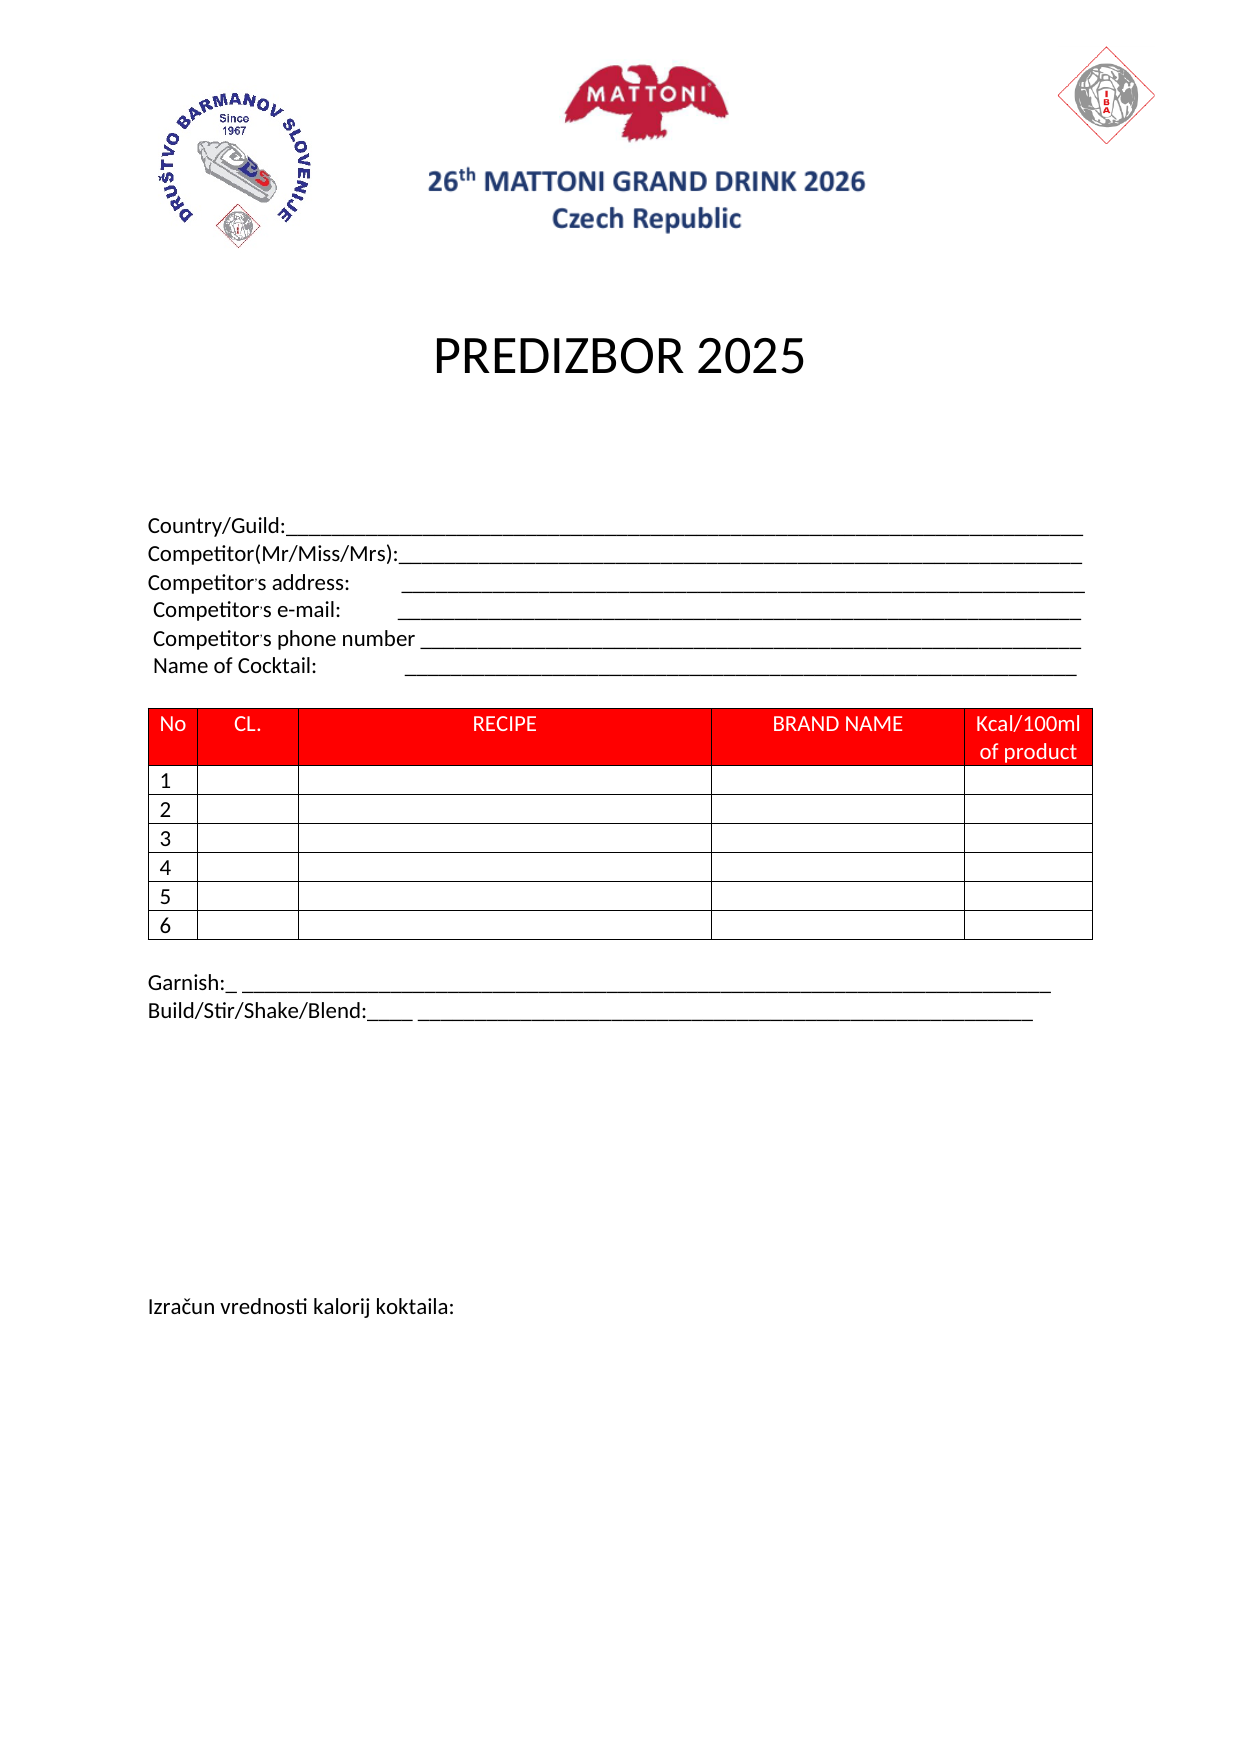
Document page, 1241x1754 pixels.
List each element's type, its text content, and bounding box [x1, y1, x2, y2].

table_cell [299, 766, 711, 794]
text Competitor,s e-mail: ____________________________________________________________ [148, 596, 1093, 624]
text Competitor,s address: ____________________________________________________________ [148, 568, 1093, 596]
table_cell 2 [149, 795, 197, 823]
table_header BRAND NAME [712, 709, 964, 765]
table_cell [299, 824, 711, 852]
table_cell [712, 853, 964, 881]
text Name of Cocktail: ___________________________________________________________ [148, 652, 1093, 680]
picture [1057, 46, 1155, 144]
table_cell [712, 795, 964, 823]
table_header RECIPE [299, 709, 711, 765]
table_header No [149, 709, 197, 765]
table_cell [299, 853, 711, 881]
table_cell 6 [149, 911, 197, 939]
table_cell [965, 853, 1092, 881]
table_cell [198, 911, 298, 939]
text Build/Stir/Shake/Blend:____ ______________________________________________________ [148, 996, 1093, 1024]
table_cell [198, 766, 298, 794]
table_cell [965, 766, 1092, 794]
table_cell [198, 824, 298, 852]
table_cell [712, 911, 964, 939]
table_cell [198, 882, 298, 910]
text Competitor(Mr/Miss/Mrs):____________________________________________________________ [148, 539, 1093, 568]
table_cell [712, 824, 964, 852]
table_header Kcal/100ml of product [965, 709, 1092, 765]
table_cell [299, 795, 711, 823]
table_cell [299, 882, 711, 910]
table_header CL. [198, 709, 298, 765]
text Izračun vrednosti kalorij koktaila: [148, 1292, 1093, 1320]
table_cell 1 [149, 766, 197, 794]
table_cell [198, 795, 298, 823]
picture [406, 41, 905, 258]
table_cell [299, 911, 711, 939]
table_cell 3 [149, 824, 197, 852]
table_cell [965, 911, 1092, 939]
picture [147, 83, 321, 257]
table_cell [198, 853, 298, 881]
table_cell [712, 882, 964, 910]
table_cell [965, 824, 1092, 852]
text Country/Guild:______________________________________________________________________ [148, 512, 1093, 539]
table_cell [712, 766, 964, 794]
table_cell [965, 882, 1092, 910]
text Garnish:_ _______________________________________________________________________ [148, 968, 1093, 996]
table_cell 4 [149, 853, 197, 881]
table_cell 5 [149, 882, 197, 910]
text Competitor,s phone number __________________________________________________________ [148, 624, 1093, 652]
text PREDIZBOR 2025 [148, 244, 1093, 387]
table_cell [965, 795, 1092, 823]
